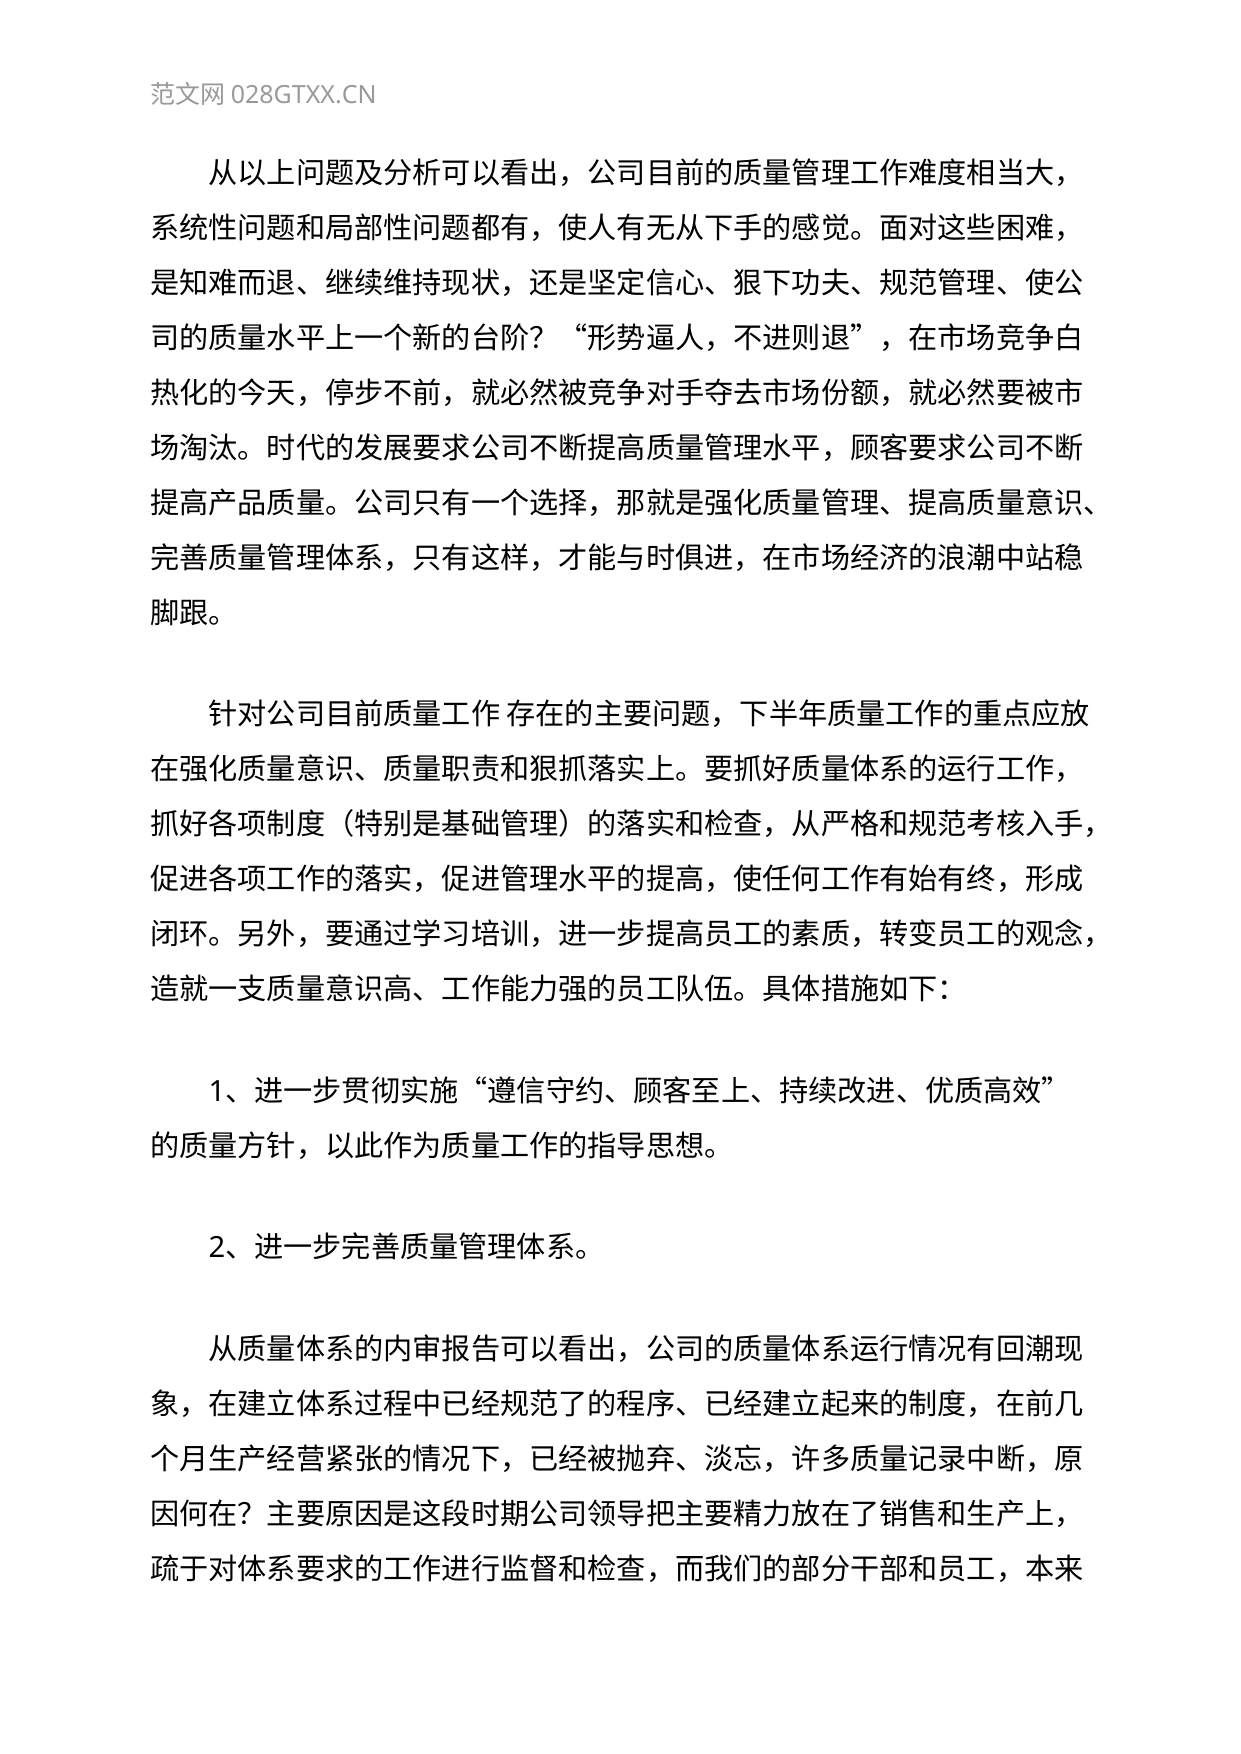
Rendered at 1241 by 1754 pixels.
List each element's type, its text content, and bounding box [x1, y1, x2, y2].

text 从以上问题及分析可以看出，公司目前的质量管理工作难度相当大，系统性问题和局部性问题都有，使人有无从下手的感觉。面对这些困难，是知难而退、继续维持现状，还是坚定信心、狠下功夫、规范管理、使公司的质量水平上一个新的台阶？“形势逼人，不进则退”，在市场竞争白热化的今天，停步不前，就必然被竞争对手夺去市场份额，就必然要被市场淘汰。时代的发展要求公司不断提高质量管理水平，顾客要求公司不断提高产品质量。公司只有一个选择，那就是强化质量管理、提高质量意识、完善质量管理体系，只有这样，才能与时俱进，在市场经济的浪潮中站稳脚跟。 [150, 150, 1090, 631]
text 2、进一步完善质量管理体系。 [150, 1224, 1090, 1266]
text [150, 1326, 1090, 1588]
text 1、进一步贯彻实施“遵信守约、顾客至上、持续改进、优质高效”的质量方针，以此作为质量工作的指导思想。 [150, 1067, 1090, 1164]
text 针对公司目前质量工作 存在的主要问题，下半年质量工作的重点应放在强化质量意识、质量职责和狠抓落实上。要抓好质量体系的运行工作，抓好各项制度（特别是基础管理）的落实和检查，从严格和规范考核入手，促进各项工作的落实，促进管理水平的提高，使任何工作有始有终，形成闭环。另外，要通过学习培训，进一步提高员工的素质，转变员工的观念，造就一支质量意识高、工作能力强的员工队伍。具体措施如下： [150, 691, 1090, 1008]
